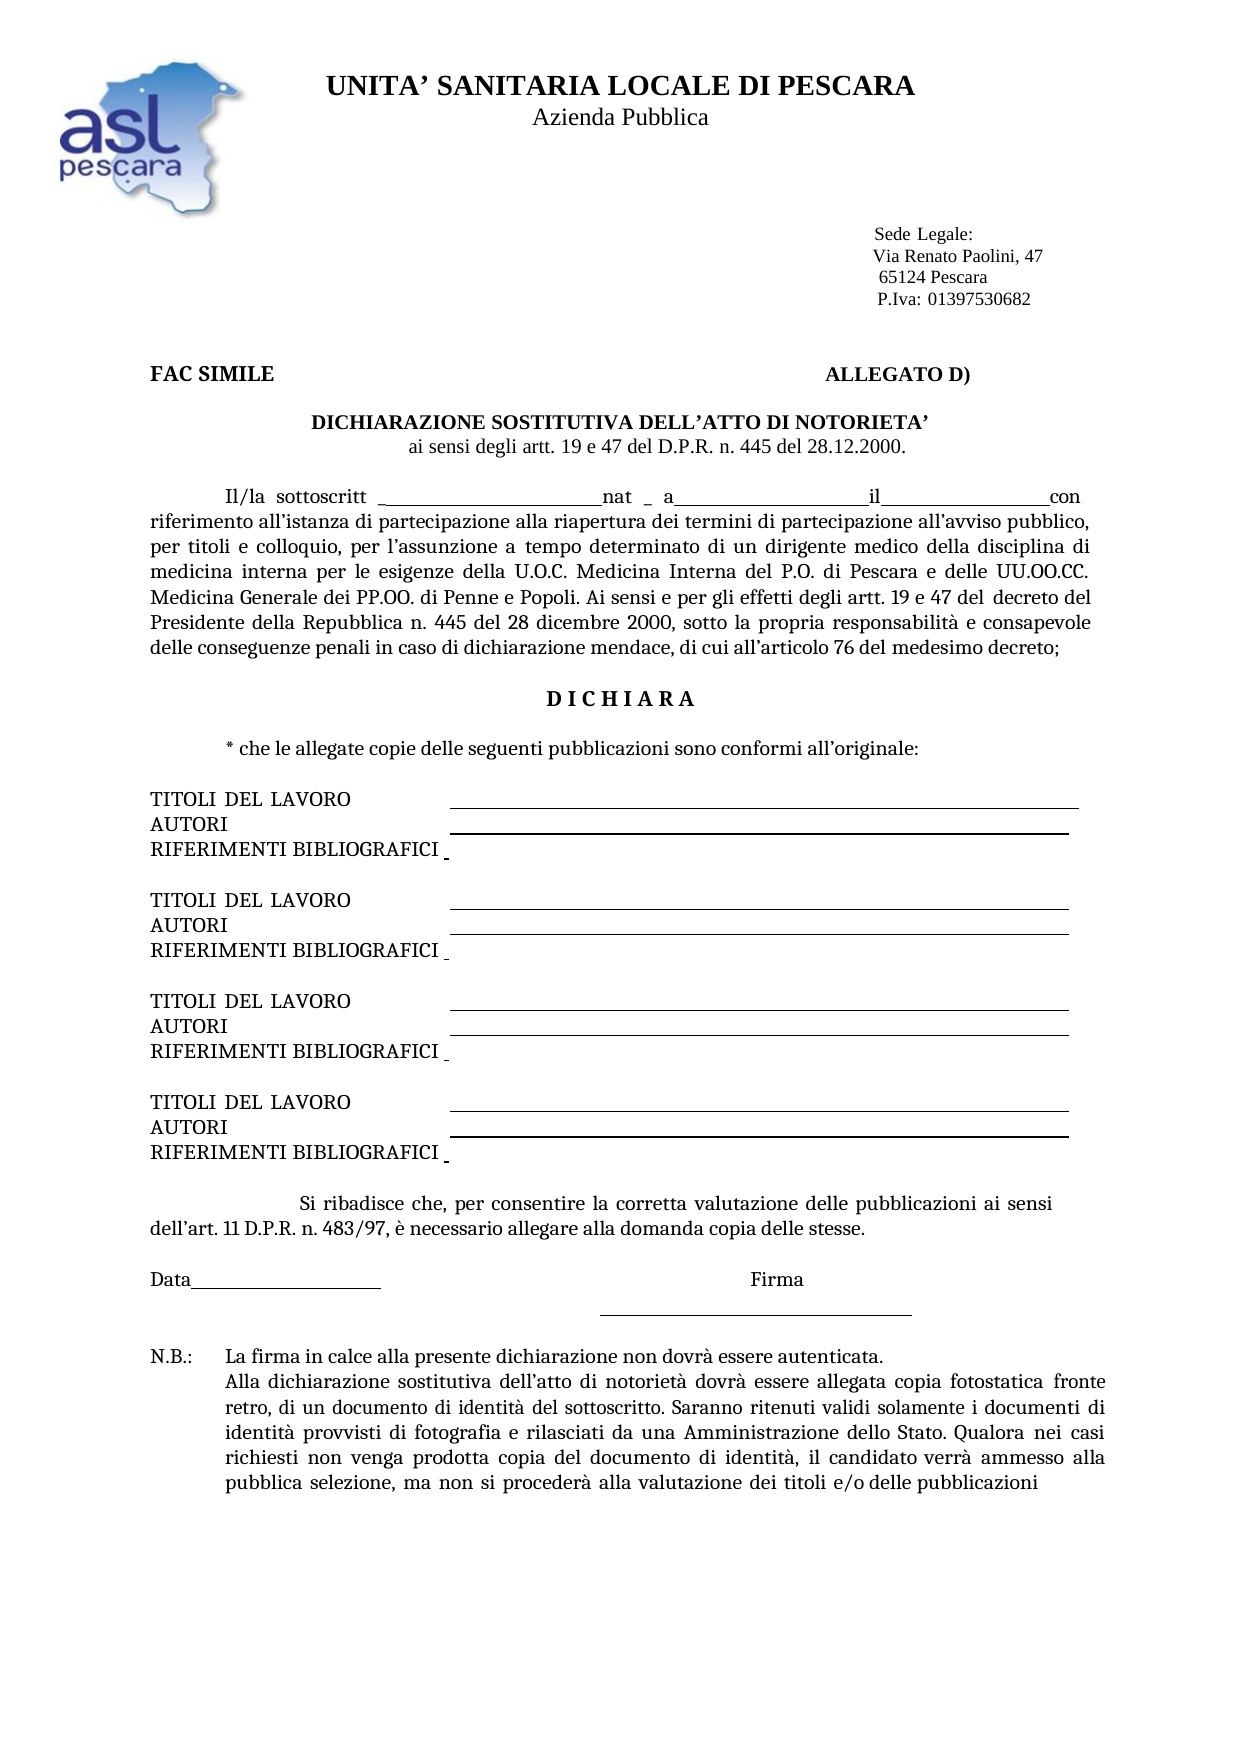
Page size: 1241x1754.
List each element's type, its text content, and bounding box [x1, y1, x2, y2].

text Alla dichiarazione sostitutiva dell’atto di notorietà dovrà essere allegata copia fotostatica fronte retro, di un documento di identità del sottoscritto. Saranno ritenuti validi solamente i documenti di identità provvisti di fotografia e rilasciati da una Amministrazione dello Stato. Qualora nei casi richiesti non venga prodotta copia del documento di identità, il candidato verrà ammesso alla pubblica selezione, ma non si procederà alla valutazione dei titoli e/o delle pubblicazioni [225, 1370, 1106, 1494]
picture [60, 57, 252, 224]
text N.B.: La firma in calce alla presente dichiarazione non dovrà essere autenticata. [150, 1345, 1121, 1369]
text TITOLI DEL LAVORO AUTORI RIFERIMENTI BIBLIOGRAFICI [150, 1091, 1069, 1165]
text TITOLI DEL LAVORO AUTORI RIFERIMENTI BIBLIOGRAFICI [150, 990, 1070, 1064]
text TITOLI DEL LAVORO AUTORI RIFERIMENTI BIBLIOGRAFICI [150, 788, 1080, 862]
text * che le allegate copie delle seguenti pubblicazioni sono conformi all’originale: [225, 737, 1121, 761]
subtitle D I C H I A R A [157, 684, 1083, 712]
text Data Firma [150, 1268, 1121, 1292]
text DICHIARAZIONE SOSTITUTIVA DELL’ATTO DI NOTORIETA’ [157, 411, 1083, 434]
subtitle FAC SIMILE ALLEGATO D) [150, 359, 1121, 387]
text ai sensi degli artt. 19 e 47 del D.P.R. n. 445 del 28.12.2000. [408, 434, 1121, 458]
text Si ribadisce che, per consentire la corretta valutazione delle pubblicazioni ai sensi dell’art. 11 D.P.R. n. 483/97, è necessario allegare alla domanda copia delle stesse. [150, 1192, 1121, 1241]
text Il/la sottoscritt _ nat _ a il con riferimento all’istanza di partecipazione alla riapertura dei termini di partecipazione all’avviso pubblico, per titoli e colloquio, per l’assunzione a tempo determinato di un dirigente medico della disciplina di medicina interna per le esigenze della U.O.C. Medicina Interna del P.O. di Pescara e delle UU.OO.CC. Medicina Generale dei PP.OO. di Penne e Popoli. Ai sensi e per gli effetti degli artt. 19 e 47 del decreto del Presidente della Repubblica n. 445 del 28 dicembre 2000, sotto la propria responsabilità e consapevole delle conseguenze penali in caso di dichiarazione mendace, di cui all’articolo 76 del medesimo decreto; [150, 485, 1091, 659]
text TITOLI DEL LAVORO AUTORI RIFERIMENTI BIBLIOGRAFICI [150, 889, 1070, 963]
